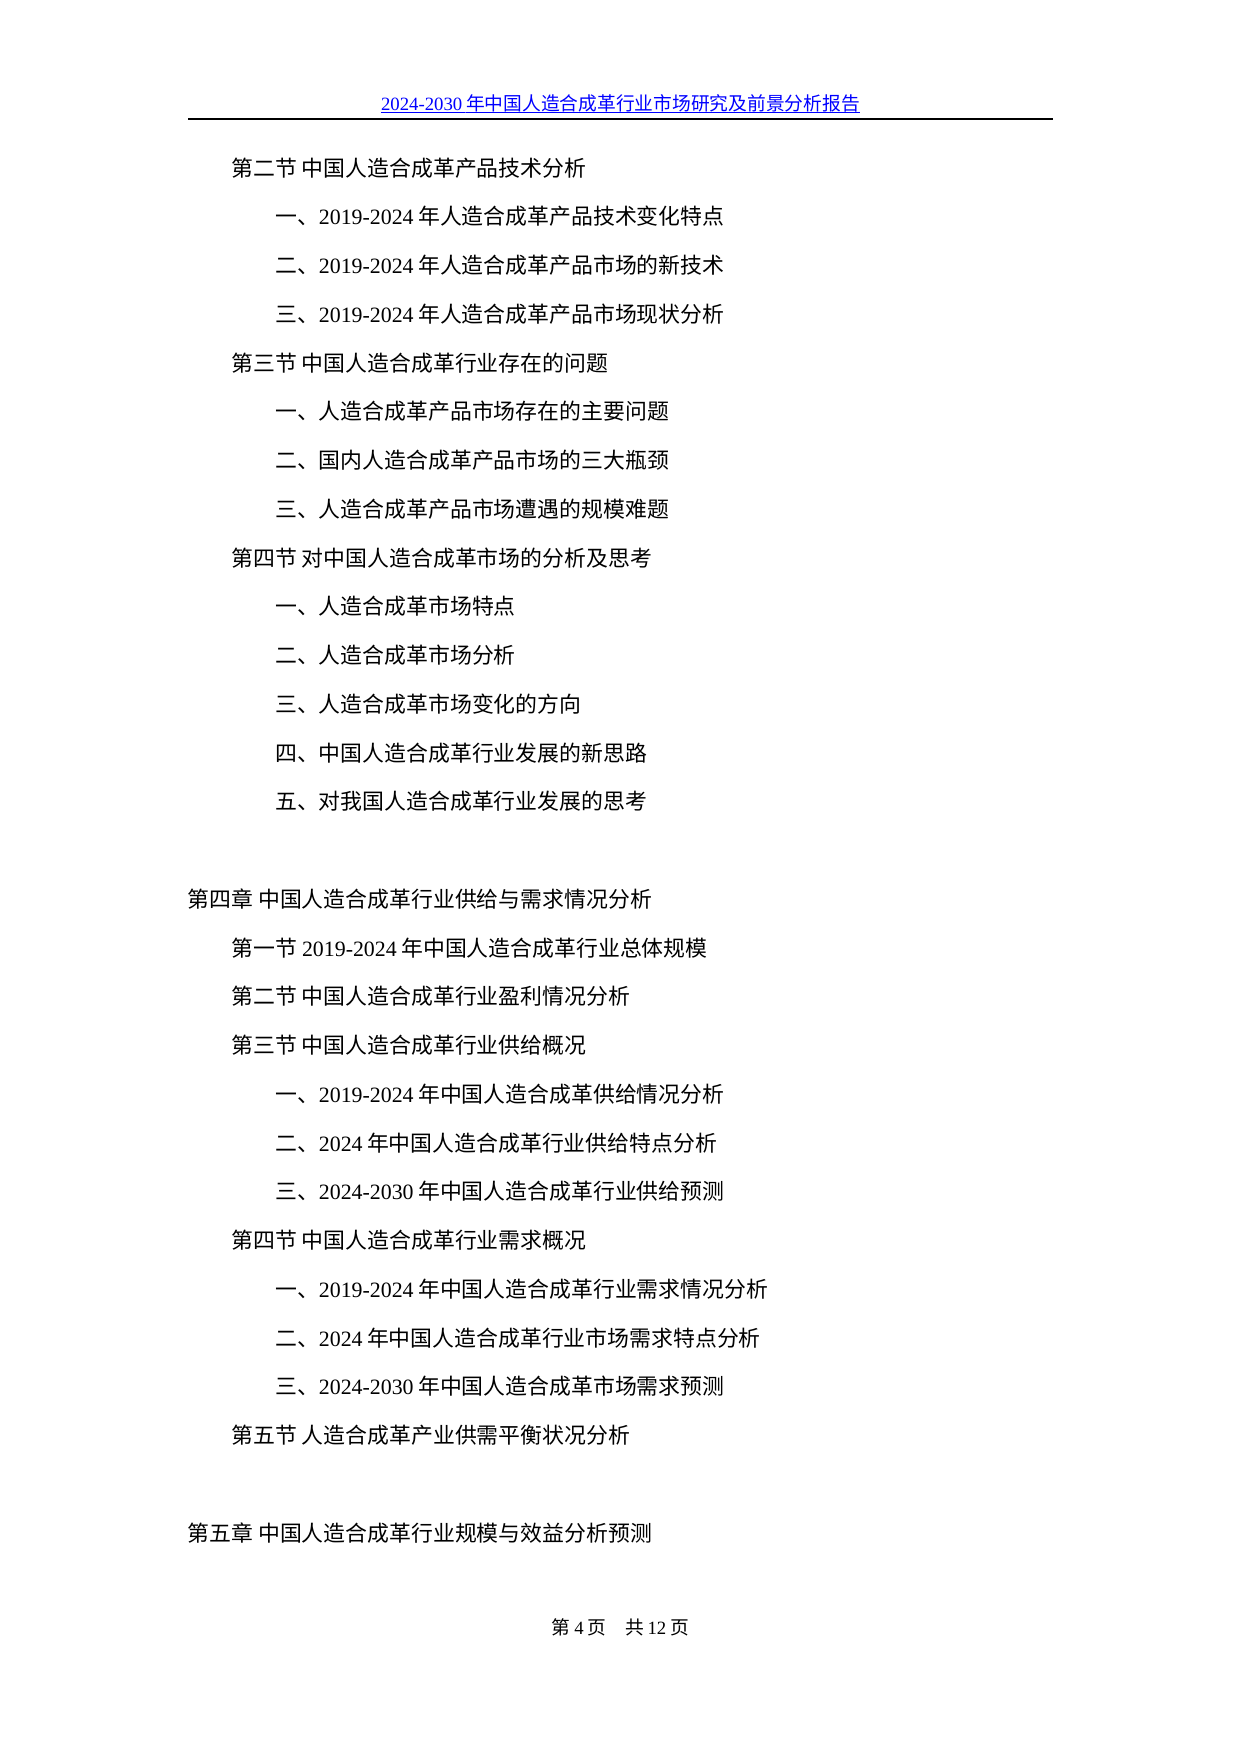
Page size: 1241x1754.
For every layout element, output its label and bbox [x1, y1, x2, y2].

text [187, 150, 1053, 1548]
